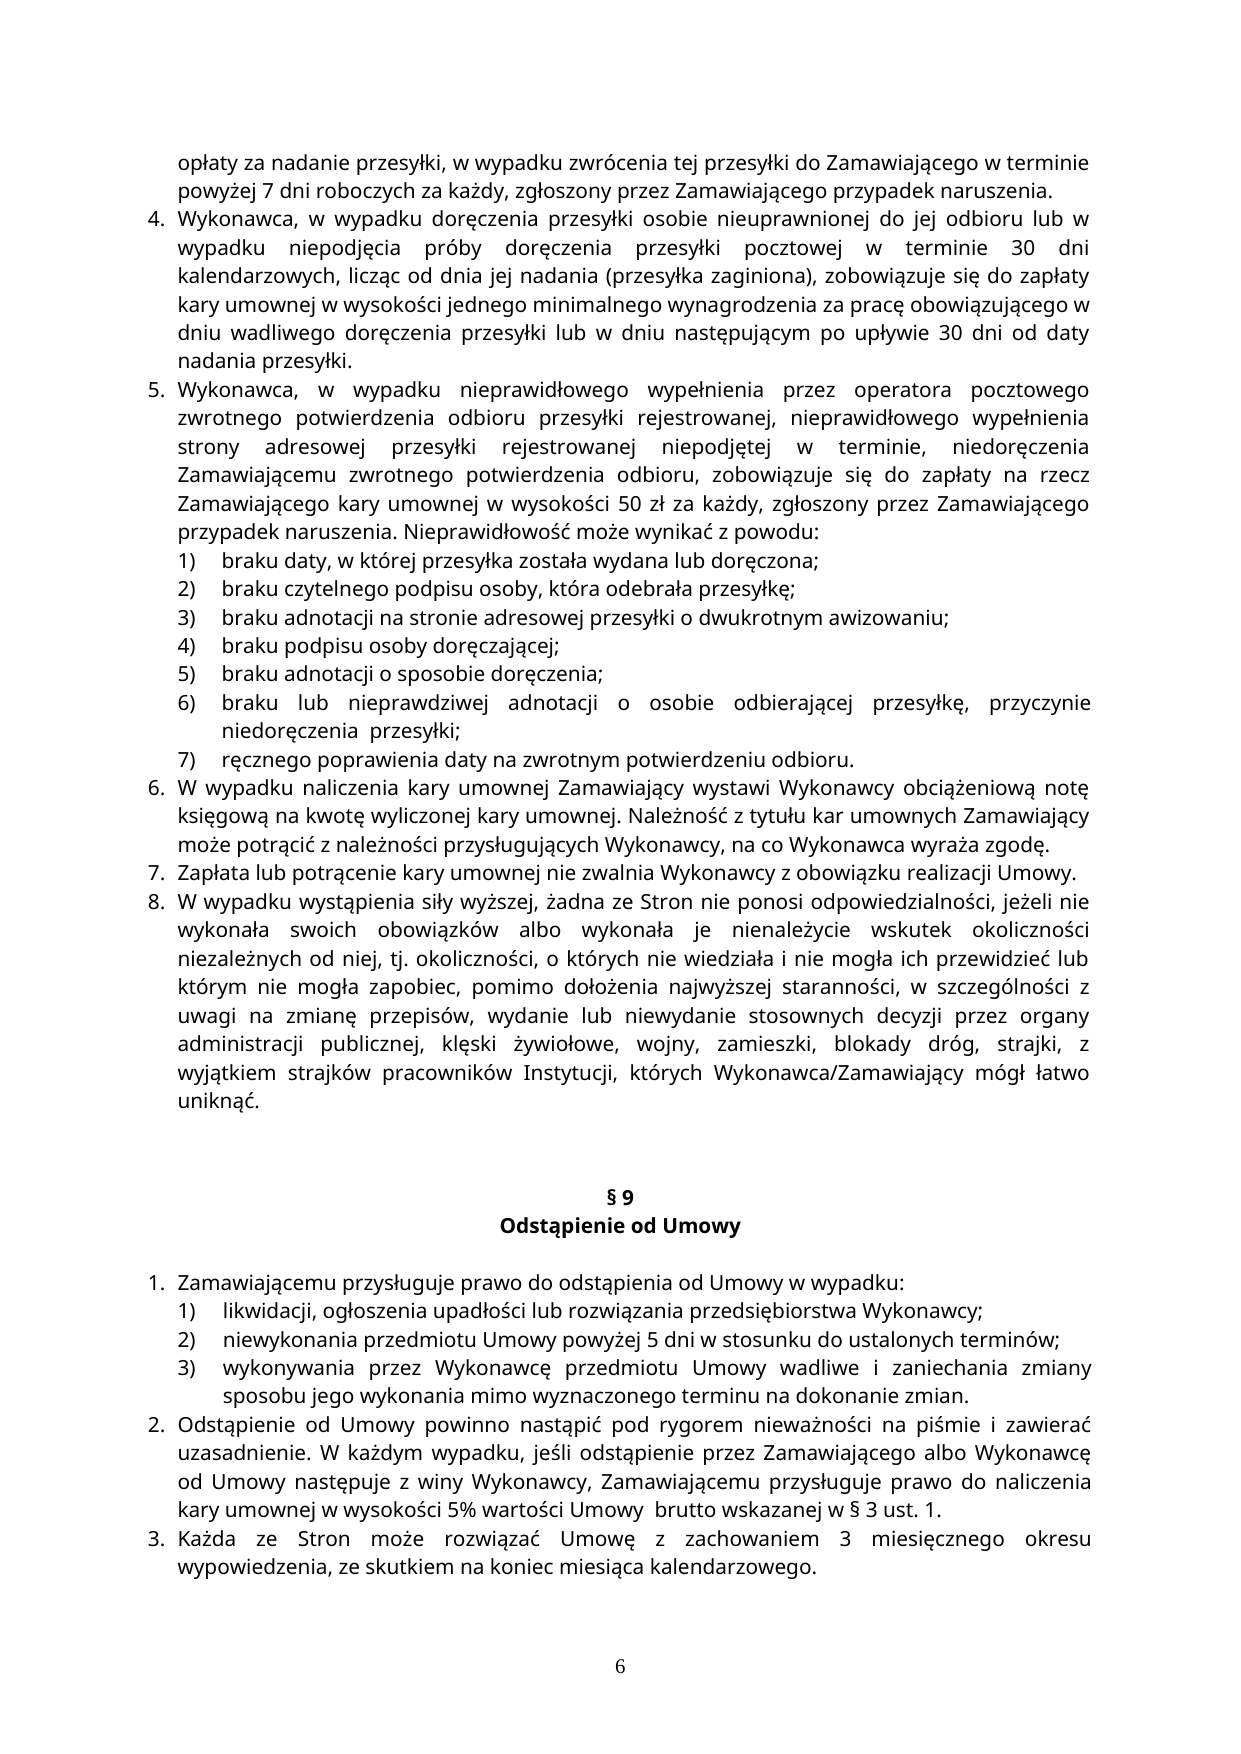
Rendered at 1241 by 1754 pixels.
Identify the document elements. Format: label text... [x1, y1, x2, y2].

list likwidacji, ogłoszenia upadłości lub rozwiązania przedsiębiorstwa Wykonawcy; [177, 1296, 1093, 1325]
list Wykonawca, w wypadku nieprawidłowego wypełnienia przez operatora pocztowego zwrotnego potwierdzenia odbioru przesyłki rejestrowanej, nieprawidłowego wypełnienia strony adresowej przesyłki rejestrowanej niepodjętej w terminie, niedoręczenia Zamawiającemu zwrotnego potwierdzenia odbioru, zobowiązuje się do zapłaty na rzecz Zamawiającego kary umownej w wysokości 50 zł za każdy, zgłoszony przez Zamawiającego przypadek naruszenia. Nieprawidłowość może wynikać z powodu: [148, 375, 1091, 546]
list braku adnotacji o sposobie doręczenia; [177, 659, 1093, 688]
list braku daty, w której przesyłka została wydana lub doręczona; [177, 546, 1093, 574]
list W wypadku wystąpienia siły wyższej, żadna ze Stron nie ponosi odpowiedzialności, jeżeli nie wykonała swoich obowiązków albo wykonała je nienależycie wskutek okoliczności niezależnych od niej, tj. okoliczności, o których nie wiedziała i nie mogła ich przewidzieć lub którym nie mogła zapobiec, pomimo dołożenia najwyższej staranności, w szczególności z uwagi na zmianę przepisów, wydanie lub niewydanie stosownych decyzji przez organy administracji publicznej, klęski żywiołowe, wojny, zamieszki, blokady dróg, strajki, z wyjątkiem strajków pracowników Instytucji, których Wykonawca/Zamawiający mógł łatwo uniknąć. [148, 887, 1091, 1114]
list Zamawiającemu przysługuje prawo do odstąpienia od Umowy w wypadku: [148, 1268, 1093, 1296]
list Zapłata lub potrącenie kary umownej nie zwalnia Wykonawcy z obowiązku realizacji Umowy. [148, 858, 1091, 887]
list niewykonania przedmiotu Umowy powyżej 5 dni w stosunku do ustalonych terminów; [177, 1325, 1093, 1353]
list wykonywania przez Wykonawcę przedmiotu Umowy wadliwe i zaniechania zmiany sposobu jego wykonania mimo wyznaczonego terminu na dokonanie zmian. [177, 1353, 1093, 1410]
list Wykonawca, w wypadku doręczenia przesyłki osobie nieuprawnionej do jej odbioru lub w wypadku niepodjęcia próby doręczenia przesyłki pocztowej w terminie 30 dni kalendarzowych, licząc od dnia jej nadania (przesyłka zaginiona), zobowiązuje się do zapłaty kary umownej w wysokości jednego minimalnego wynagrodzenia za pracę obowiązującego w dniu wadliwego doręczenia przesyłki lub w dniu następującym po upływie 30 dni od daty nadania przesyłki. [148, 204, 1091, 375]
list braku lub nieprawdziwej adnotacji o osobie odbierającej przesyłkę, przyczynie niedoręczenia przesyłki; [177, 688, 1093, 745]
list Każda ze Stron może rozwiązać Umowę z zachowaniem 3 miesięcznego okresu wypowiedzenia, ze skutkiem na koniec miesiąca kalendarzowego. [148, 1524, 1093, 1581]
list braku czytelnego podpisu osoby, która odebrała przesyłkę; [177, 574, 1093, 603]
list braku podpisu osoby doręczającej; [177, 631, 1093, 659]
list W wypadku naliczenia kary umownej Zamawiający wystawi Wykonawcy obciążeniową notę księgową na kwotę wyliczonej kary umownej. Należność z tytułu kar umownych Zamawiający może potrącić z należności przysługujących Wykonawcy, na co Wykonawca wyraża zgodę. [148, 773, 1091, 858]
list braku adnotacji na stronie adresowej przesyłki o dwukrotnym awizowaniu; [177, 603, 1093, 631]
list Odstąpienie od Umowy powinno nastąpić pod rygorem nieważności na piśmie i zawierać uzasadnienie. W każdym wypadku, jeśli odstąpienie przez Zamawiającego albo Wykonawcę od Umowy następuje z winy Wykonawcy, Zamawiającemu przysługuje prawo do naliczenia kary umownej w wysokości 5% wartości Umowy brutto wskazanej w § 3 ust. 1. [148, 1410, 1093, 1524]
text § 9 [148, 1183, 1093, 1211]
list ręcznego poprawienia daty na zwrotnym potwierdzeniu odbioru. [177, 745, 1093, 773]
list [148, 148, 1091, 204]
text Odstąpienie od Umowy [148, 1211, 1093, 1239]
